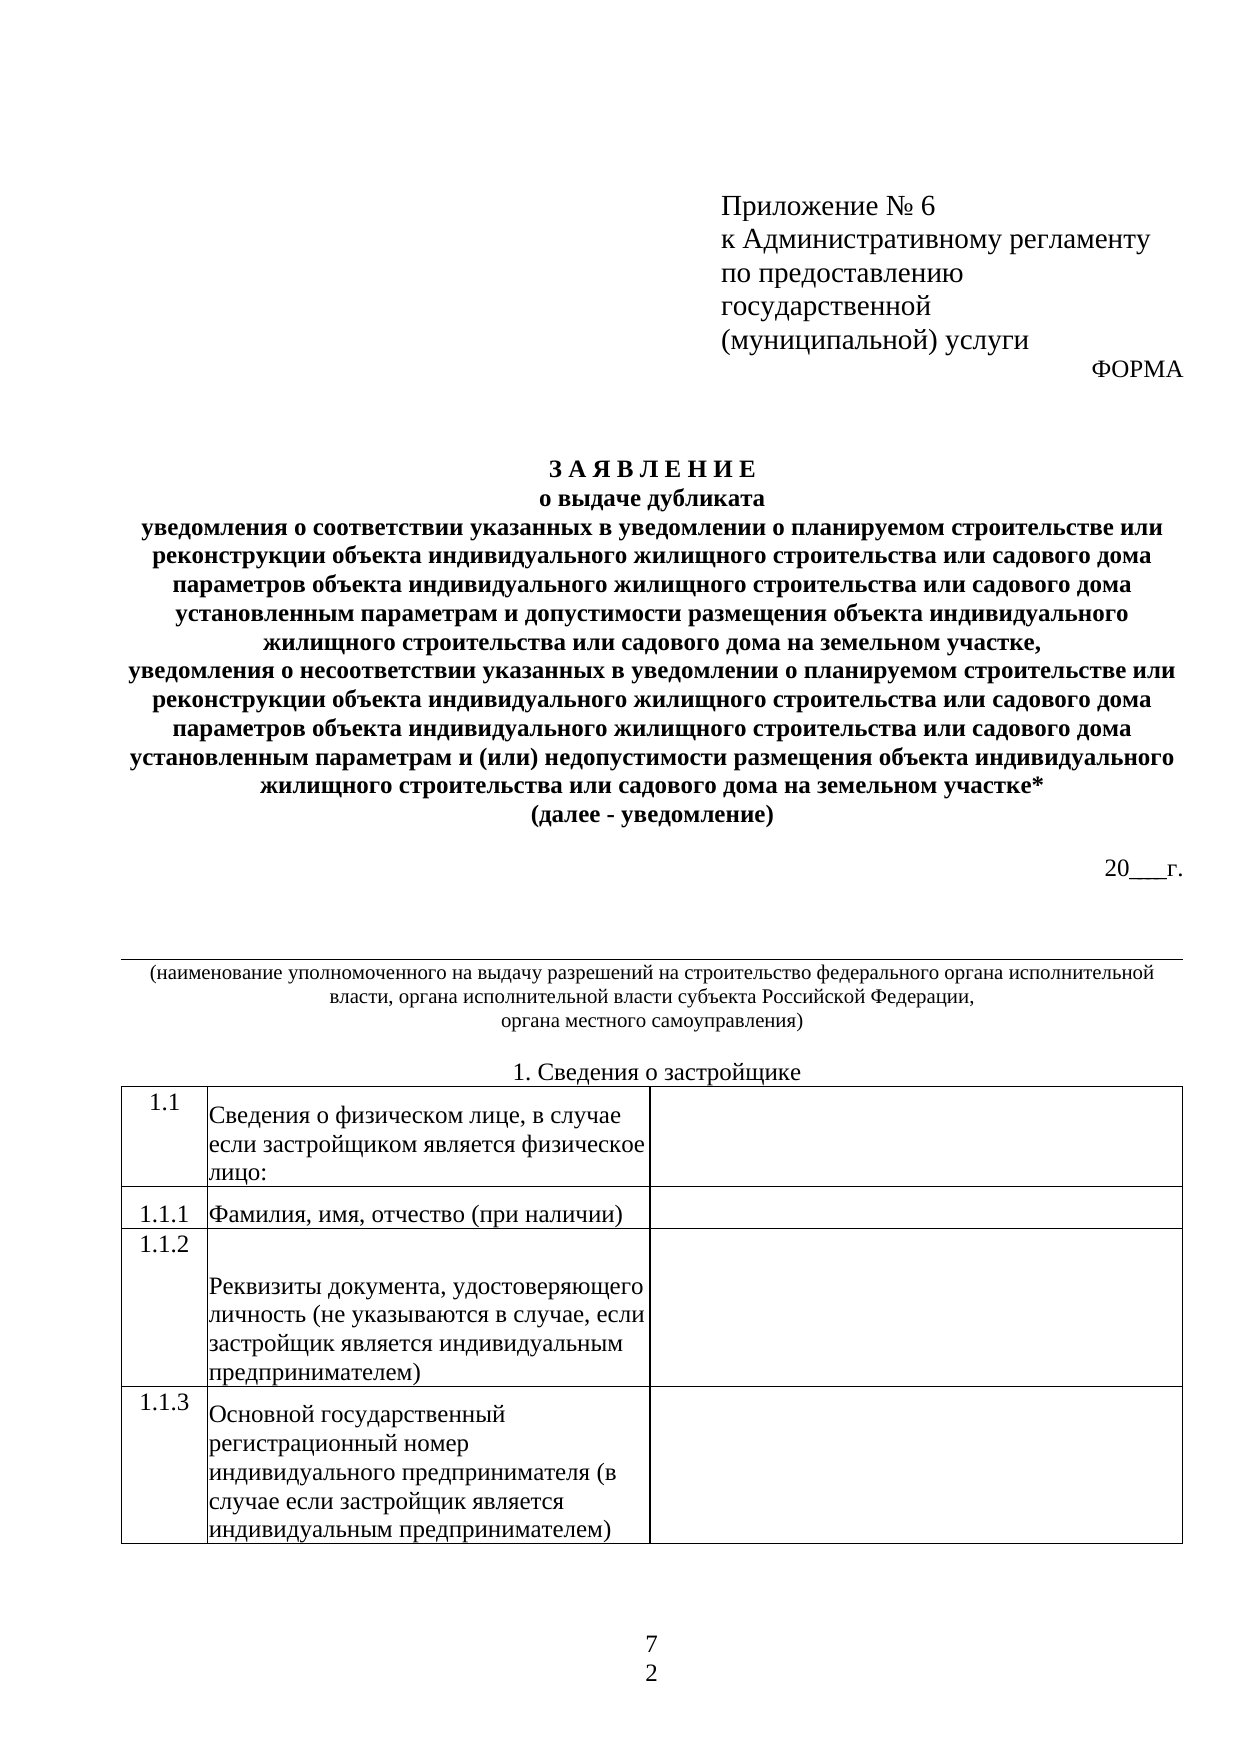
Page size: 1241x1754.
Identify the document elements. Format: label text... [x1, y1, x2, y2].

text З А Я В Л Е Н И Е о выдаче дубликата уведомления о соответствии указанных в уведомлении о планируемом строительстве или реконструкции объекта индивидуального жилищного строительства или садового дома параметров объекта индивидуального жилищного строительства или садового дома установленным параметрам и допустимости размещения объекта индивидуального жилищного строительства или садового дома на земельном участке, уведомления о несоответствии указанных в уведомлении о планируемом строительстве или реконструкции объекта индивидуального жилищного строительства или садового дома параметров объекта индивидуального жилищного строительства или садового дома установленным параметрам и (или) недопустимости размещения объекта индивидуального жилищного строительства или садового дома на земельном участке* (далее - уведомление) [121, 454, 1183, 828]
table_header Сведения о физическом лице, в случае если застройщиком является физическое лицо: [208, 1087, 649, 1186]
table_cell 1.1.1 [122, 1187, 207, 1228]
text 20 г. [121, 853, 1183, 882]
table_cell Реквизиты документа, удостоверяющего личность (не указываются в случае, если застройщик является индивидуальным предпринимателем) [208, 1229, 649, 1386]
table_cell [651, 1229, 1182, 1386]
text 1. Сведения о застройщике [512, 1057, 1183, 1086]
table_cell 1.1.2 [122, 1229, 207, 1386]
table_cell Основной государственный регистрационный номер индивидуального предпринимателя (в случае если застройщик является индивидуальным предпринимателем) [208, 1387, 649, 1543]
text (наименование уполномоченного на выдачу разрешений на строительство федерального органа исполнительной власти, органа исполнительной власти субъекта Российской Федерации, органа местного самоуправления) [121, 960, 1183, 1032]
table_cell 1.1.3 [122, 1387, 207, 1543]
text ФОРМА [121, 354, 1183, 383]
table_cell Фамилия, имя, отчество (при наличии) [208, 1187, 649, 1228]
table_cell [651, 1387, 1182, 1543]
table_header [651, 1087, 1182, 1186]
table_header 1.1 [122, 1087, 207, 1186]
table_cell [651, 1187, 1182, 1228]
